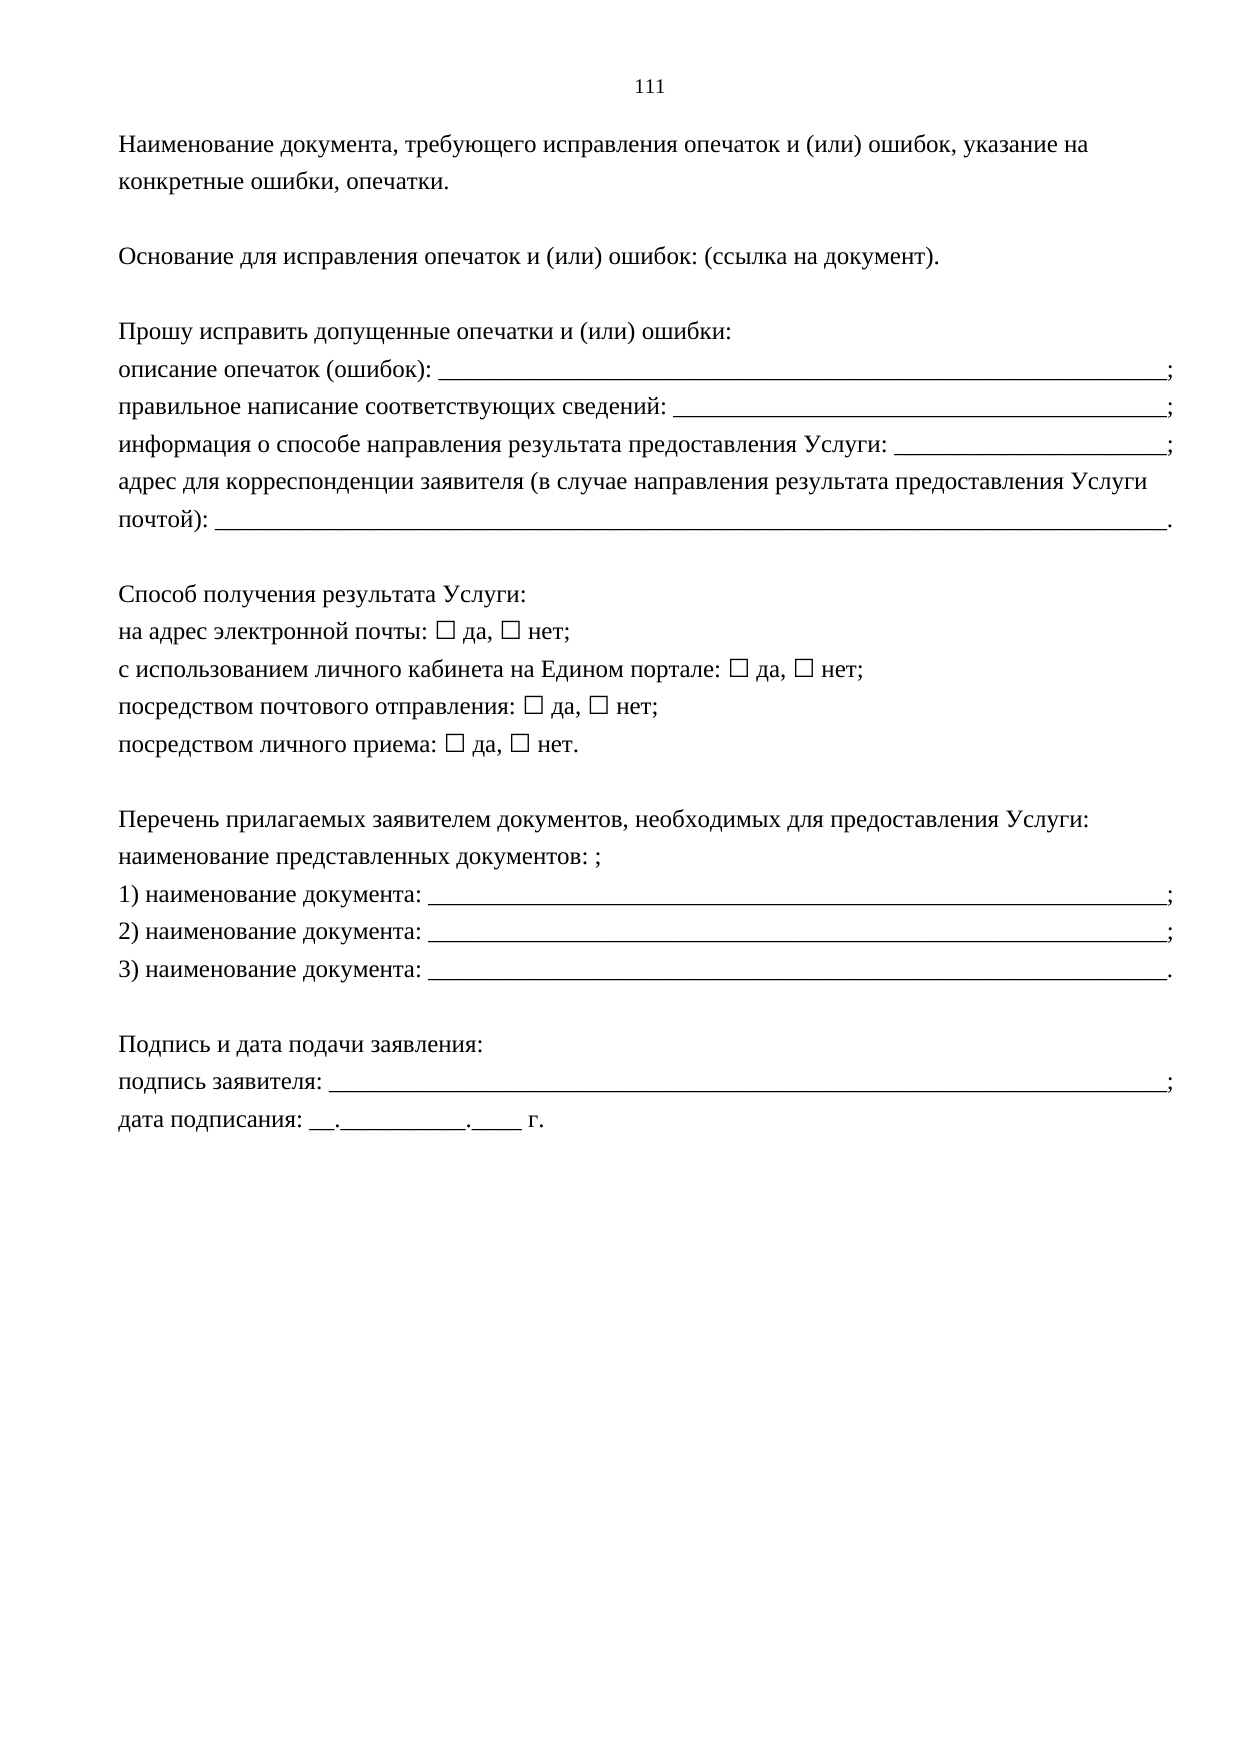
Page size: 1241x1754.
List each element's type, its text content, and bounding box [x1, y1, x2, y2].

text 2) наименование документа: ; [118, 909, 1181, 947]
text Прошу исправить допущенные опечатки и (или) ошибки: [118, 309, 1181, 347]
text 1) наименование документа: ; [118, 872, 1181, 909]
text с использованием личного кабинета на Едином портале: да, нет; [118, 647, 1181, 684]
text Способ получения результата Услуги: [118, 572, 1181, 609]
text дата подписания: __.__________.____ г. [118, 1097, 1181, 1134]
text Основание для исправления опечаток и (или) ошибок: (ссылка на документ). [118, 234, 1181, 272]
text правильное написание соответствующих сведений: ; [118, 384, 1181, 422]
text 3) наименование документа: . [118, 947, 1181, 984]
text наименование представленных документов: ; [118, 834, 1181, 872]
text подпись заявителя: ; [118, 1059, 1181, 1097]
text информация о способе направления результата предоставления Услуги: ; [118, 422, 1181, 459]
text посредством личного приема: да, нет. [118, 722, 1181, 759]
text адрес для корреспонденции заявителя (в случае направления результата предоставления Услуги почтой): . [118, 459, 1181, 534]
text на адрес электронной почты: да, нет; [118, 609, 1181, 647]
text посредством почтового отправления: да, нет; [118, 684, 1181, 722]
text Перечень прилагаемых заявителем документов, необходимых для предоставления Услуги: [118, 797, 1181, 834]
text Подпись и дата подачи заявления: [118, 1022, 1181, 1059]
text описание опечаток (ошибок): ; [118, 347, 1181, 384]
text Наименование документа, требующего исправления опечаток и (или) ошибок, указание на конкретные ошибки, опечатки. [118, 122, 1181, 197]
